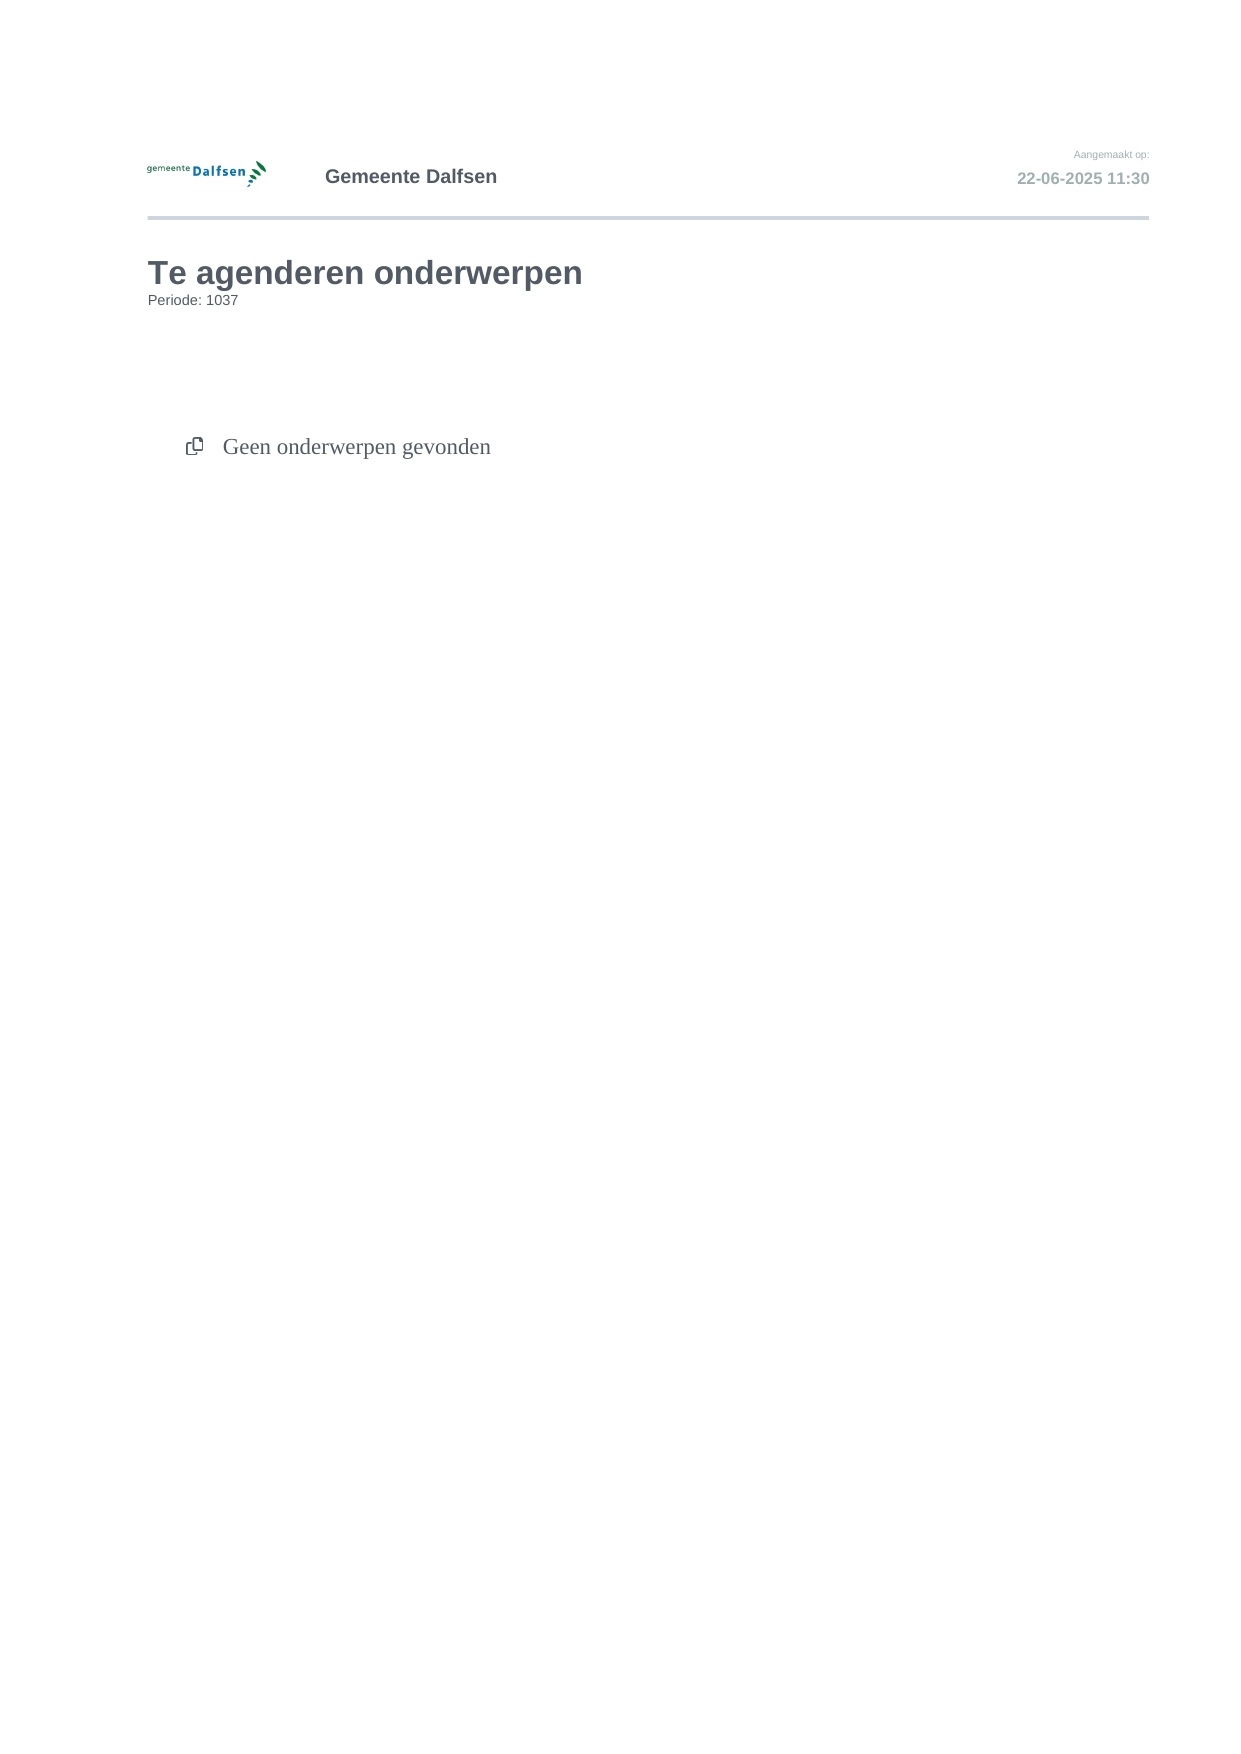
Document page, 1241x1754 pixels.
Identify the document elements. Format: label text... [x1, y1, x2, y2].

table_header Aangemaakt op: [727, 148, 1149, 161]
table_header Gemeente Dalfsen [325, 148, 727, 188]
table_header [148, 148, 325, 188]
table_cell Periode: 1037 [148, 292, 727, 325]
picture [147, 161, 266, 187]
table_header Te agenderen onderwerpen [148, 245, 727, 292]
list Geen onderwerpen gevonden [185, 433, 1093, 459]
picture [186, 437, 203, 455]
picture [147, 216, 1150, 220]
table_cell 22-06-2025 11:30 [727, 161, 1149, 188]
